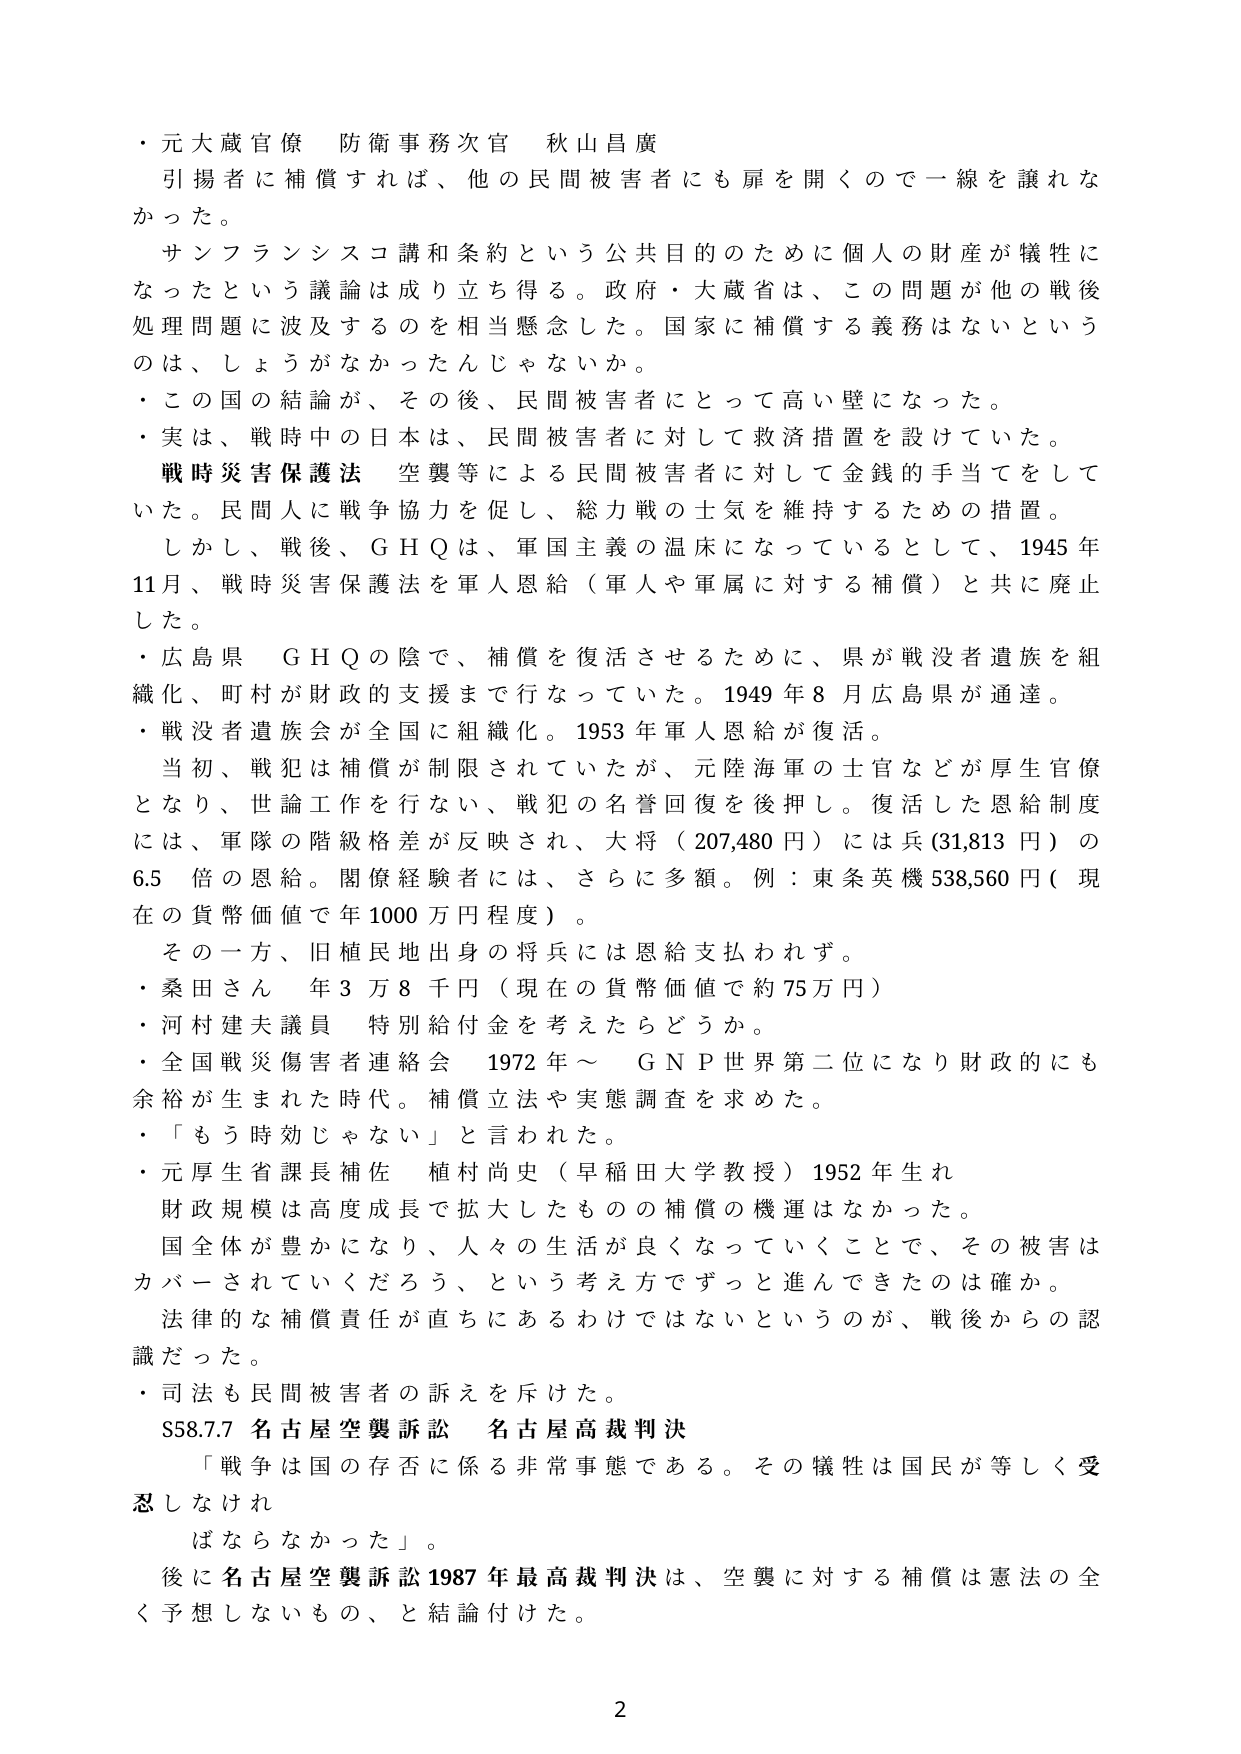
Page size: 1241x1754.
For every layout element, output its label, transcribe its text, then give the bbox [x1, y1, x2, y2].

text その一方、旧植民地出身の将兵には恩給支払われず。 [132, 932, 1108, 969]
text ・広島県 ＧＨＱの陰で、補償を復活させるために、県が戦没者遺族を組織化、町村が財政的支援まで行なっていた。1949年8月広島県が通達。 [132, 638, 1108, 711]
text ・司法も民間被害者の訴えを斥けた。 [132, 1373, 1108, 1410]
text ・戦没者遺族会が全国に組織化。1953年軍人恩給が復活。 [132, 711, 1108, 748]
text ・この国の結論が、その後、民間被害者にとって高い壁になった。 [132, 381, 1108, 417]
text 「戦争は国の存否に係る非常事態である。その犠牲は国民が等しく受忍しなけれ [132, 1447, 1108, 1520]
text しかし、戦後、ＧＨＱは、軍国主義の温床になっているとして、1945年11月、戦時災害保護法を軍人恩給（軍人や軍属に対する補償）と共に廃止した。 [132, 528, 1108, 638]
text ・元厚生省課長補佐 植村尚史（早稲田大学教授）1952年生れ [132, 1153, 1108, 1189]
text ・全国戦災傷害者連絡会 1972年～ ＧＮＰ世界第二位になり財政的にも余裕が生まれた時代。補償立法や実態調査を求めた。 [132, 1042, 1108, 1116]
text 当初、戦犯は補償が制限されていたが、元陸海軍の士官などが厚生官僚となり、世論工作を行ない、戦犯の名誉回復を後押し。復活した恩給制度には、軍隊の階級格差が反映され、大将（207,480円）には兵(31,813円)の6.5倍の恩給。閣僚経験者には、さらに多額。例：東条英機538,560円(現在の貨幣価値で年1000万円程度)。 [132, 748, 1108, 932]
text 財政規模は高度成長で拡大したものの補償の機運はなかった。 [132, 1189, 1108, 1226]
text 戦時災害保護法 空襲等による民間被害者に対して金銭的手当てをしていた。民間人に戦争協力を促し、総力戦の士気を維持するための措置。 [132, 454, 1108, 528]
text ばならなかった」。 [132, 1520, 1108, 1557]
text S58.7.7名古屋空襲訴訟 名古屋高裁判決 [132, 1410, 1108, 1447]
text 法律的な補償責任が直ちにあるわけではないというのが、戦後からの認識だった。 [132, 1300, 1108, 1373]
text サンフランシスコ講和条約という公共目的のために個人の財産が犠牲になったという議論は成り立ち得る。政府・大蔵省は、この問題が他の戦後処理問題に波及するのを相当懸念した。国家に補償する義務はないというのは、しょうがなかったんじゃないか。 [132, 233, 1108, 381]
text ・桑田さん 年3万8千円（現在の貨幣価値で約75万円） [132, 969, 1108, 1006]
text ・「もう時効じゃない」と言われた。 [132, 1116, 1108, 1153]
text ・元大蔵官僚 防衛事務次官 秋山昌廣 [132, 123, 1108, 160]
text 後に名古屋空襲訴訟1987年最高裁判決は、空襲に対する補償は憲法の全く予想しないもの、と結論付けた。 [132, 1557, 1108, 1631]
text ・実は、戦時中の日本は、民間被害者に対して救済措置を設けていた。 [132, 417, 1108, 454]
text 引揚者に補償すれば、他の民間被害者にも扉を開くので一線を譲れなかった。 [132, 160, 1108, 233]
text ・河村建夫議員 特別給付金を考えたらどうか。 [132, 1006, 1108, 1042]
text 国全体が豊かになり、人々の生活が良くなっていくことで、その被害はカバーされていくだろう、という考え方でずっと進んできたのは確か。 [132, 1226, 1108, 1300]
